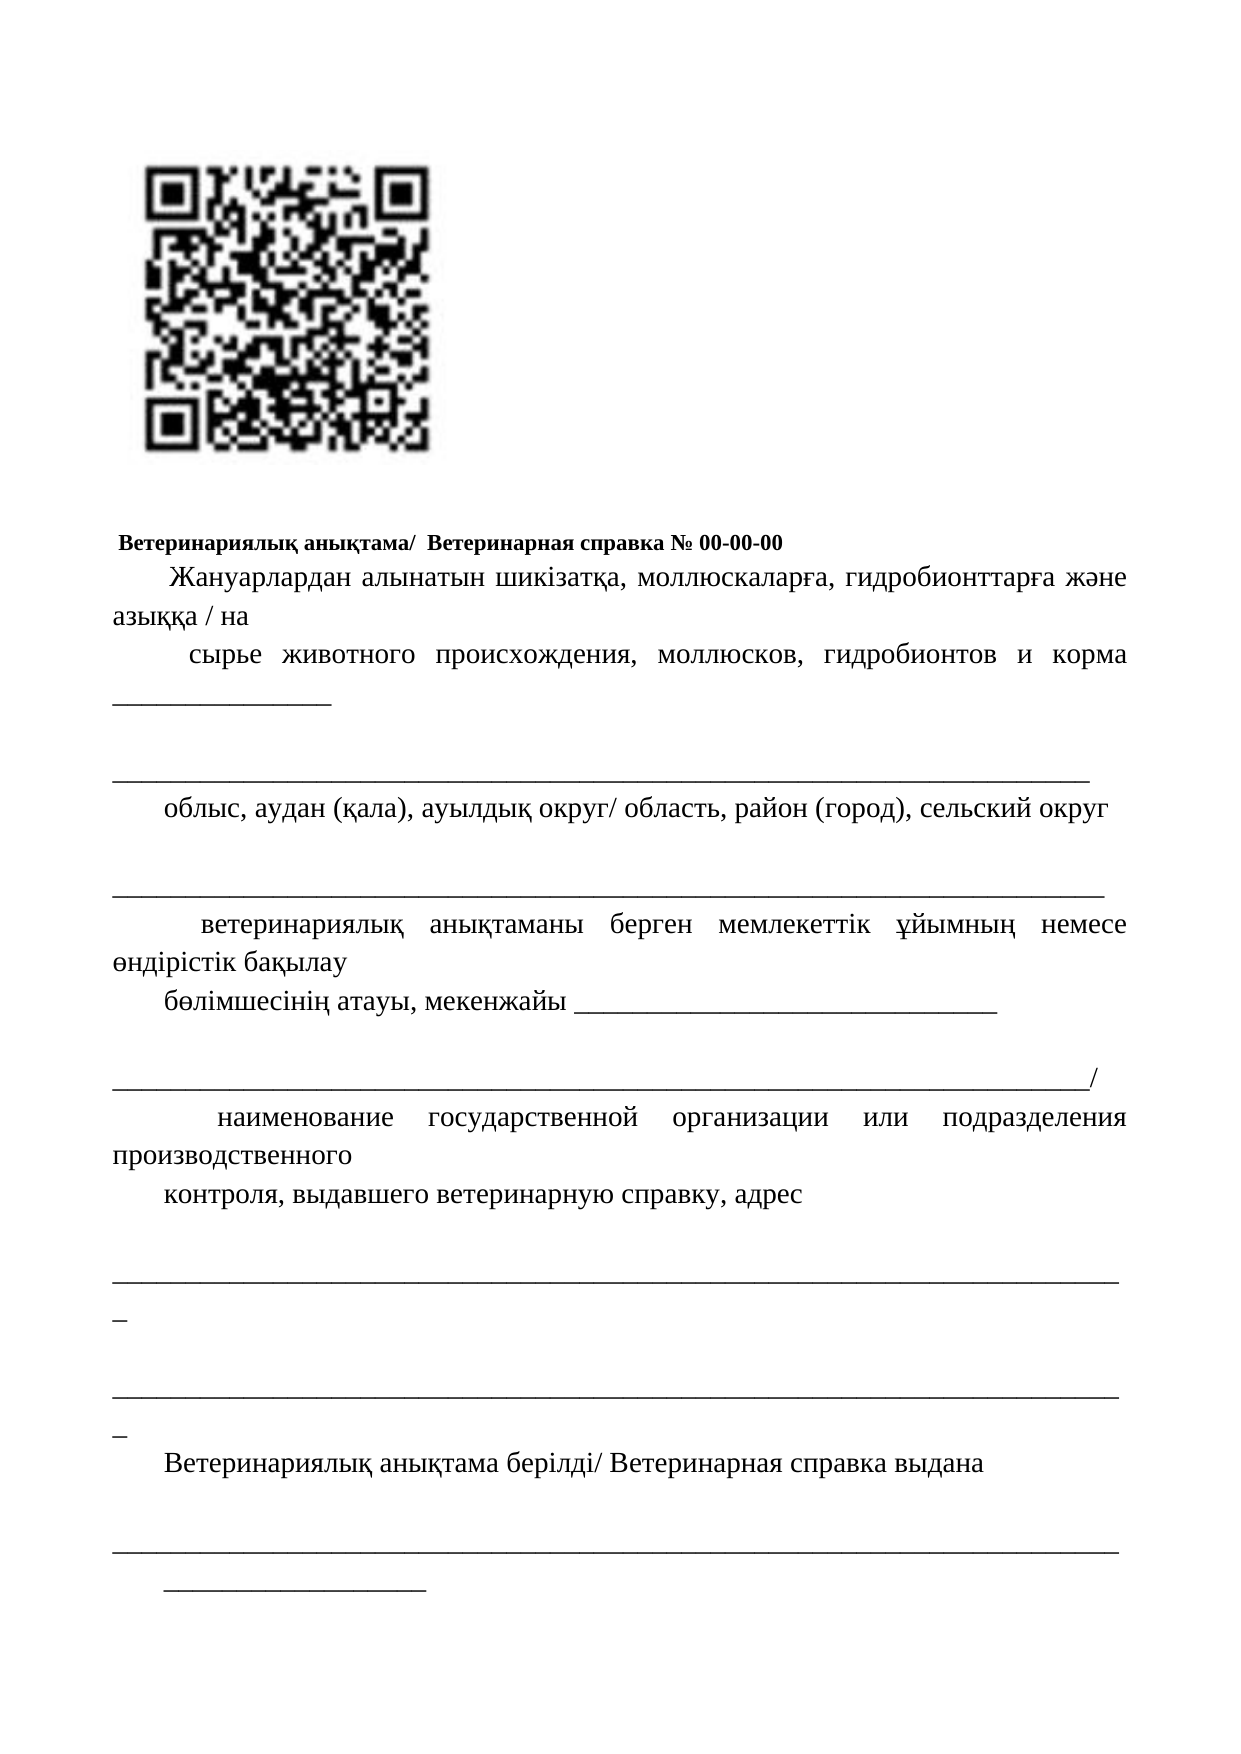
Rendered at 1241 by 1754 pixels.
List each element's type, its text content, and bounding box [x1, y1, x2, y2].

text ____________________________________________________________________ [112, 829, 1128, 901]
text бөлімшесінің атауы, мекенжайы _____________________________ [112, 983, 1128, 1017]
text __________________ [112, 1561, 1128, 1595]
text контроля, выдавшего ветеринарную справку, адрес [112, 1176, 1128, 1209]
text Жануарлардан алынатын шикізатқа, моллюскаларға, гидробионттарға және азыққа / на [112, 559, 1128, 631]
text сырье животного происхождения, моллюсков, гидробионтов и корма _______________ [112, 636, 1128, 708]
picture [112, 150, 484, 465]
text ___________________________________________________________________/ [112, 1022, 1128, 1094]
text ______________________________________________________________________ [112, 1330, 1128, 1441]
text ветеринариялық анықтаманы берген мемлекеттік ұйымның немесе өндірістік бақылау [112, 906, 1128, 978]
text наименование государственной организации или подразделения производственного [112, 1099, 1128, 1171]
text _____________________________________________________________________ [112, 1484, 1128, 1556]
text облыс, аудан (қала), ауылдық округ/ область, район (город), сельский округ [112, 790, 1128, 824]
text Ветеринариялық анықтама/ Ветеринарная справка № 00-00-00 [112, 529, 1128, 555]
text ___________________________________________________________________ [112, 713, 1128, 785]
text ______________________________________________________________________ [112, 1214, 1128, 1325]
text Ветеринариялық анықтама берілді/ Ветеринарная справка выдана [112, 1446, 1128, 1479]
